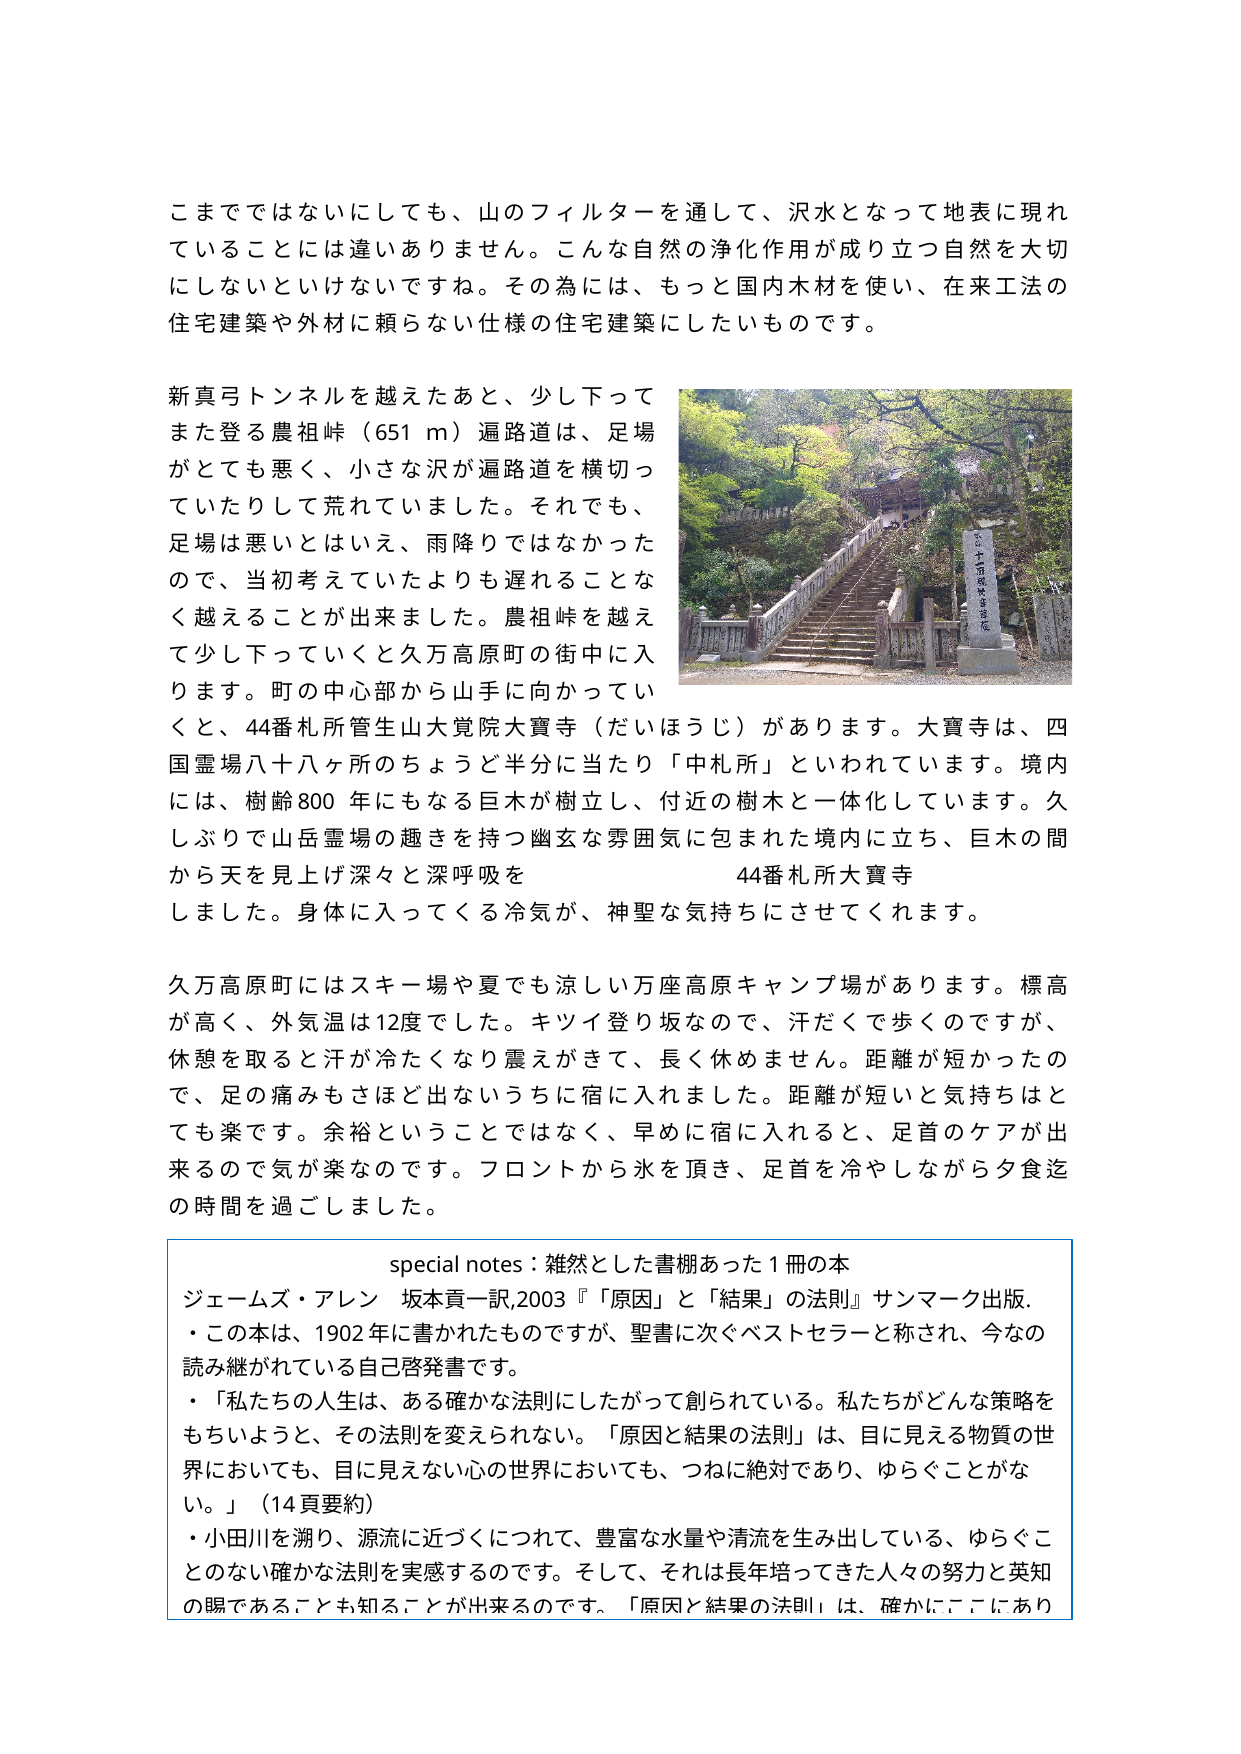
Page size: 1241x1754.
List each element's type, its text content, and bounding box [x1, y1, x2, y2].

picture [678, 389, 1073, 685]
text 久万高原町にはスキー場や夏でも涼しい万座高原キャンプ場があります。標高が高く、外気温は12度でした。キツイ登り坂なので、汗だくで歩くのですが、休憩を取ると汗が冷たくなり震えがきて、長く休めません。距離が短かったので、足の痛みもさほど出ないうちに宿に入れました。距離が短いと気持ちはとても楽です。余裕ということではなく、早めに宿に入れると、足首のケアが出来るので気が楽なのです。フロントから氷を頂き、足首を冷やしながら夕食迄の時間を過ごしました。 [168, 967, 1072, 1222]
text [168, 194, 1072, 338]
text しました。身体に入ってくる冷気が、神聖な気持ちにさせてくれます。 [168, 893, 1072, 928]
